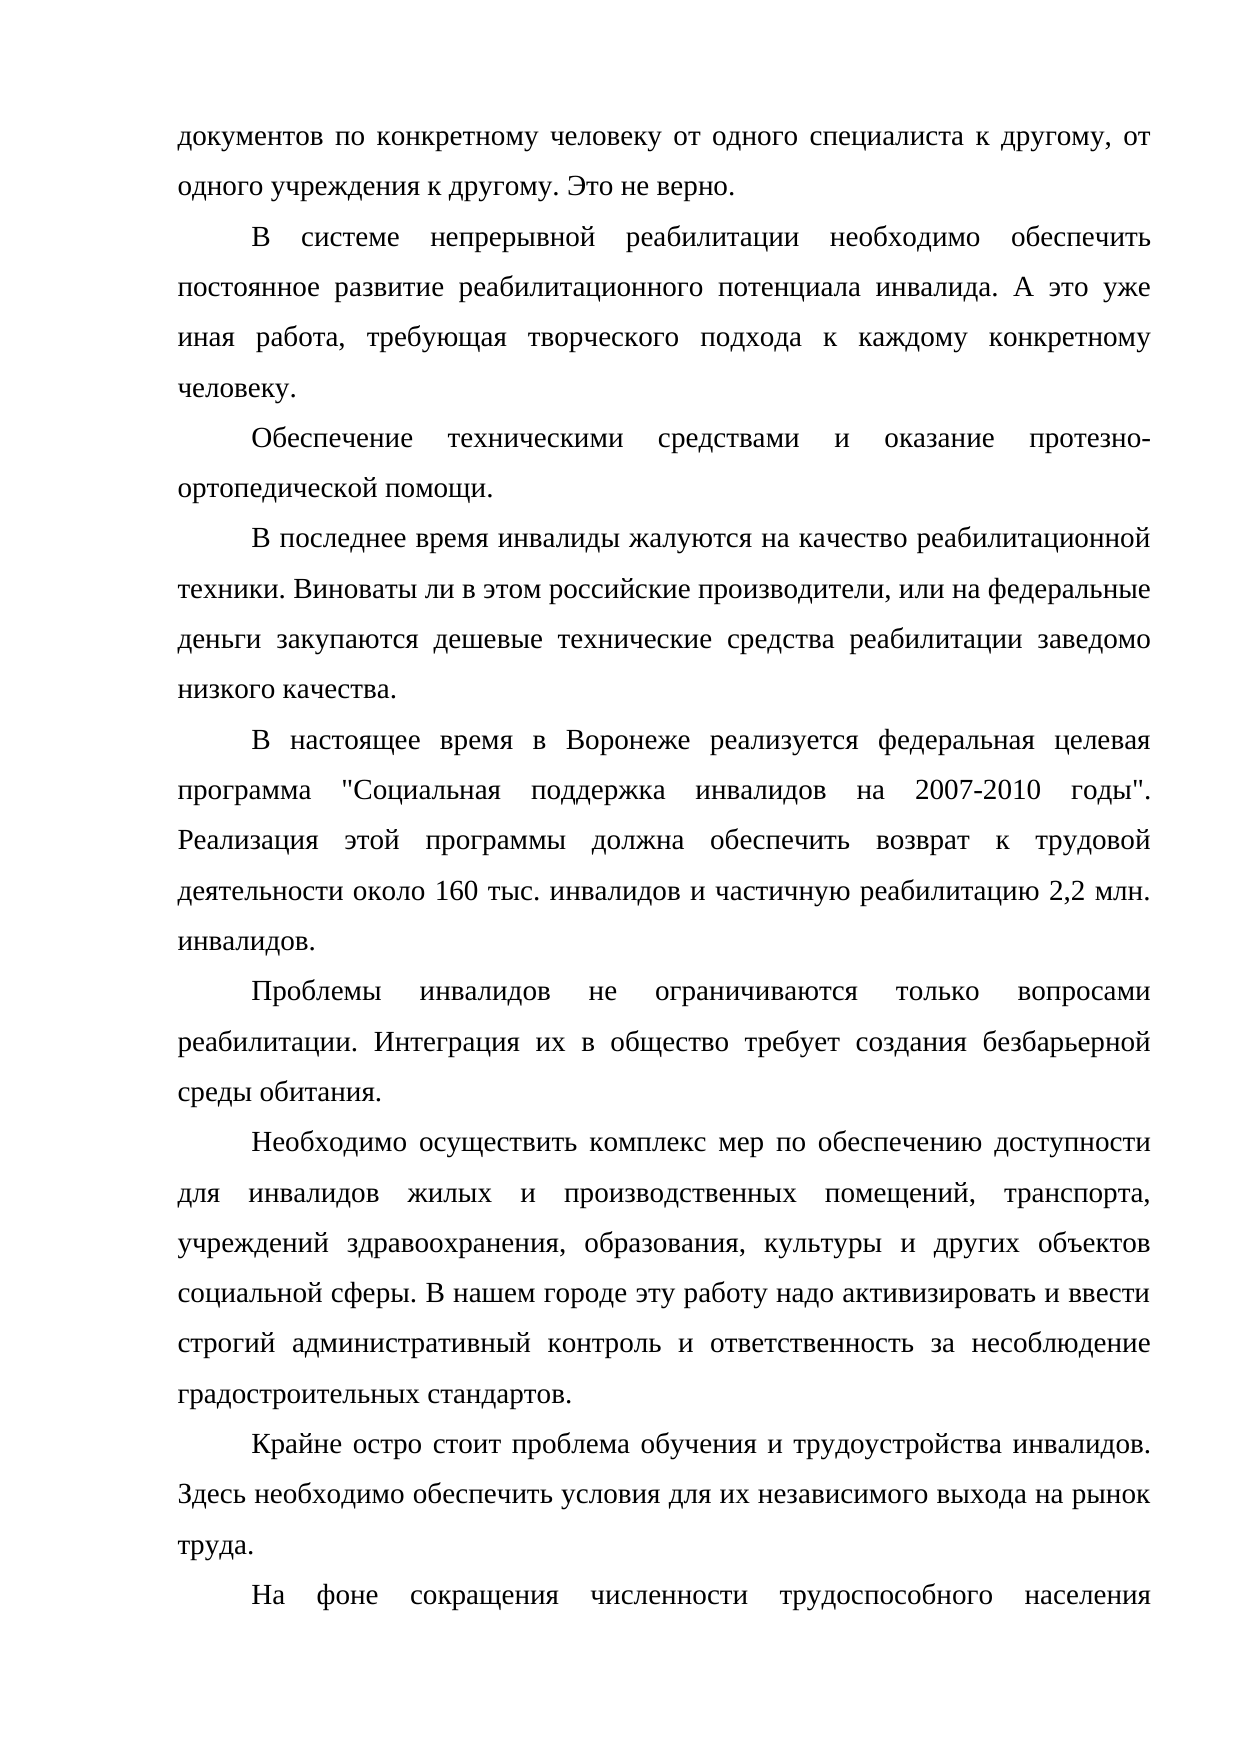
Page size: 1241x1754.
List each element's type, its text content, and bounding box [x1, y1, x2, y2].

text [177, 1577, 1152, 1611]
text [177, 118, 1152, 202]
text В последнее время инвалиды жалуются на качество реабилитационной техники. Виноваты ли в этом российские производители, или на федеральные деньги закупаются дешевые технические средства реабилитации заведомо низкого качества. [177, 521, 1152, 705]
text Крайне остро стоит проблема обучения и трудоустройства инвалидов. Здесь необходимо обеспечить условия для их независимого выхода на рынок труда. [177, 1426, 1152, 1560]
text Необходимо осуществить комплекс мер по обеспечению доступности для инвалидов жилых и производственных помещений, транспорта, учреждений здравоохранения, образования, культуры и других объектов социальной сферы. В нашем городе эту работу надо активизировать и ввести строгий административный контроль и ответственность за несоблюдение градостроительных стандартов. [177, 1124, 1152, 1409]
text В системе непрерывной реабилитации необходимо обеспечить постоянное развитие реабилитационного потенциала инвалида. А это уже иная работа, требующая творческого подхода к каждому конкретному человеку. [177, 219, 1152, 403]
text Проблемы инвалидов не ограничиваются только вопросами реабилитации. Интеграция их в общество требует создания безбарьерной среды обитания. [177, 973, 1152, 1108]
text Обеспечение техническими средствами и оказание протезно-ортопедической помощи. [177, 420, 1152, 504]
text В настоящее время в Воронеже реализуется федеральная целевая программа "Социальная поддержка инвалидов на 2007-2010 годы". Реализация этой программы должна обеспечить возврат к трудовой деятельности около 160 тыс. инвалидов и частичную реабилитацию 2,2 млн. инвалидов. [177, 722, 1152, 957]
